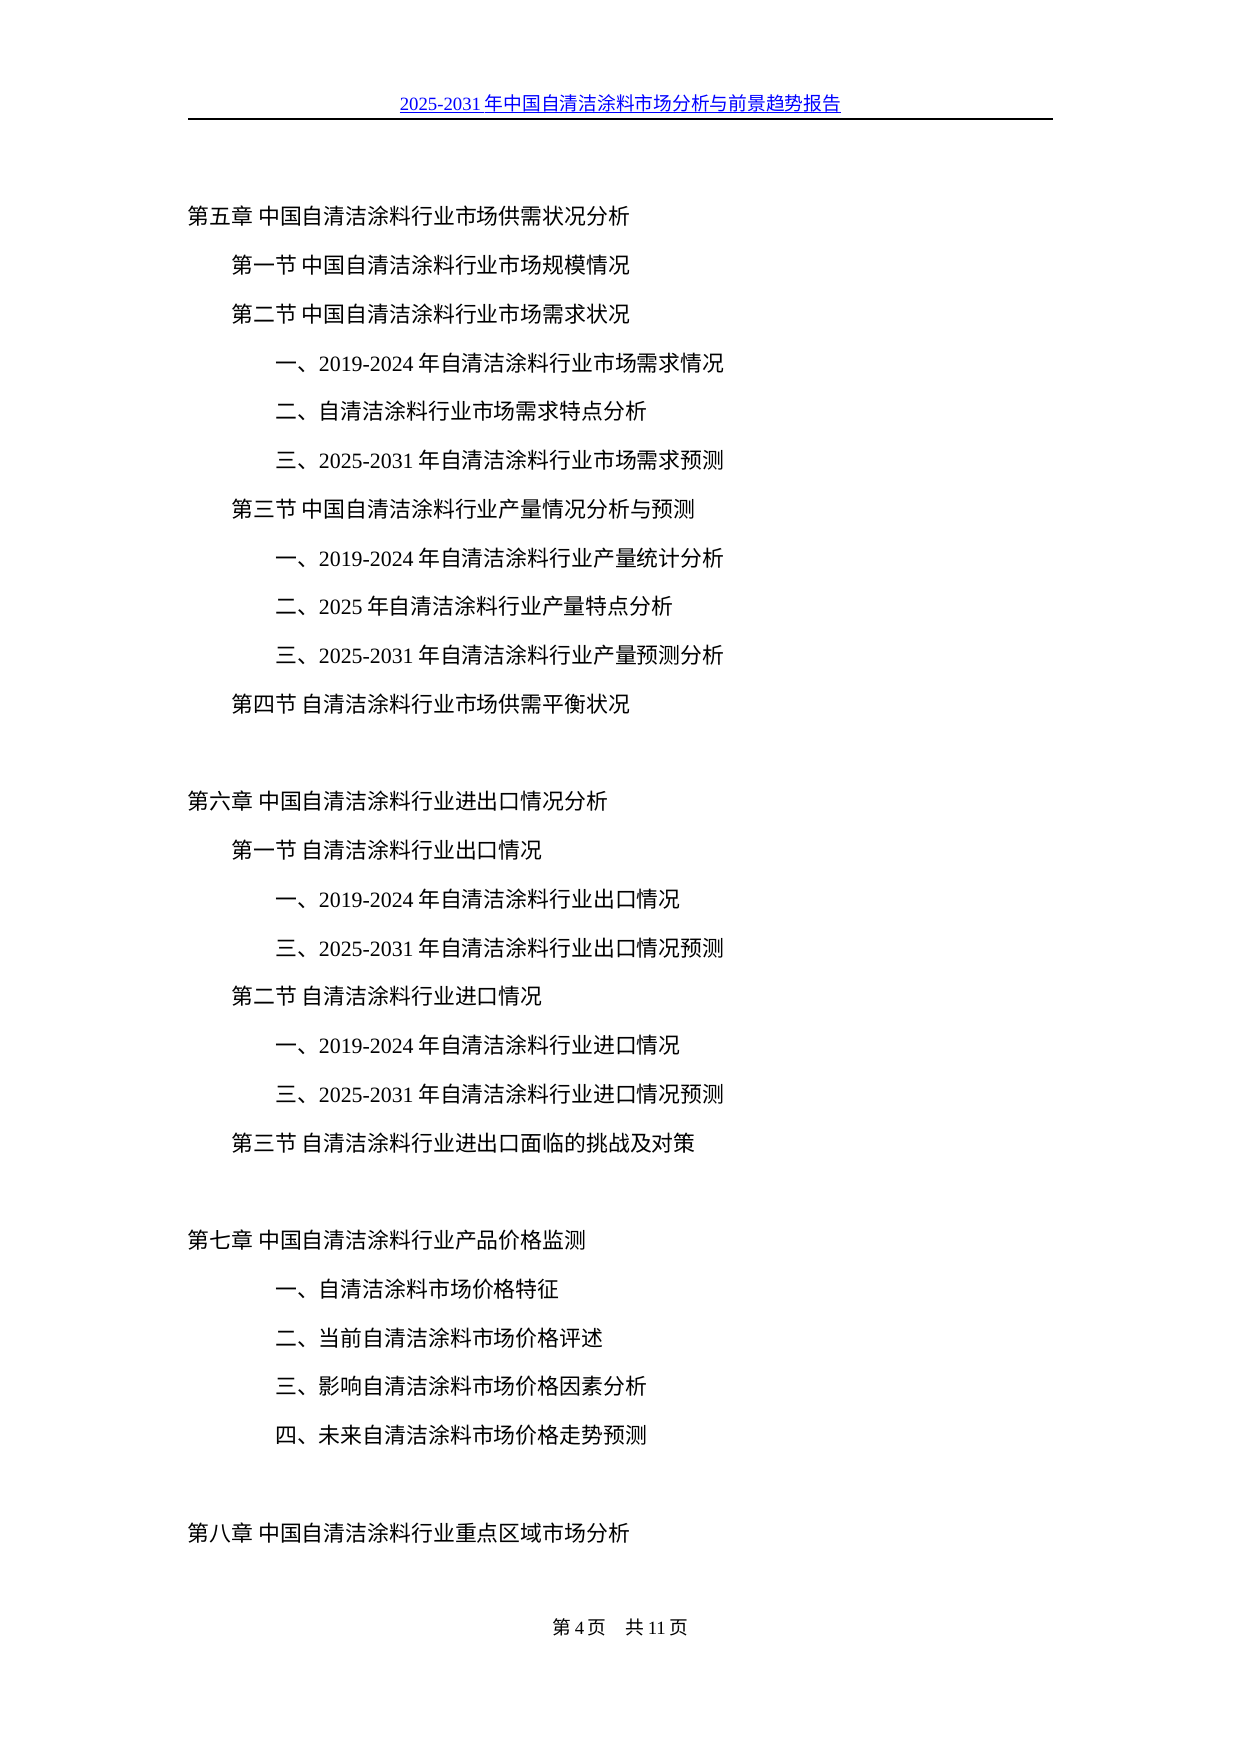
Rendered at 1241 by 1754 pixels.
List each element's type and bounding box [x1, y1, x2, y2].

text [187, 150, 1053, 1548]
